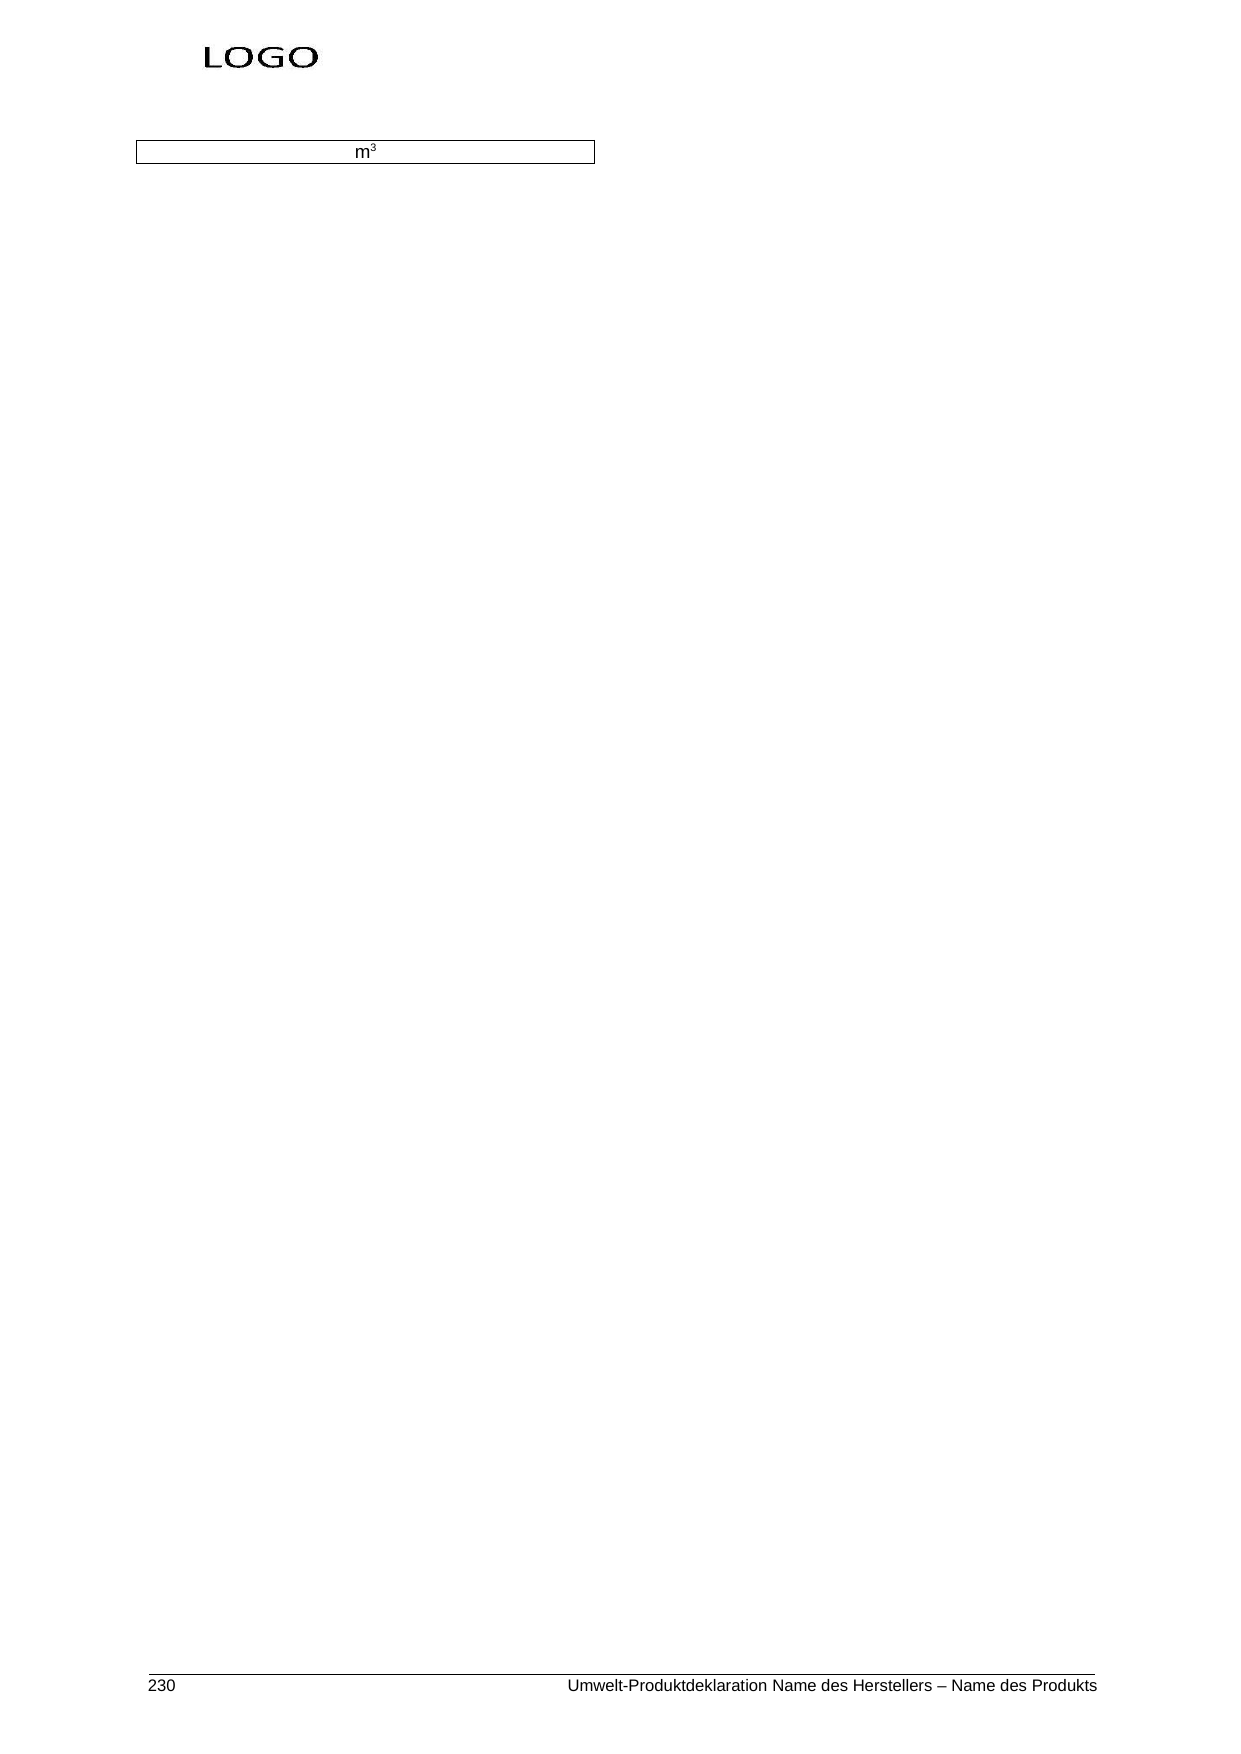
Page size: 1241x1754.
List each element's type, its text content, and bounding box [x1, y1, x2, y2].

table_cell m3 [137, 141, 594, 162]
picture [148, 14, 622, 103]
